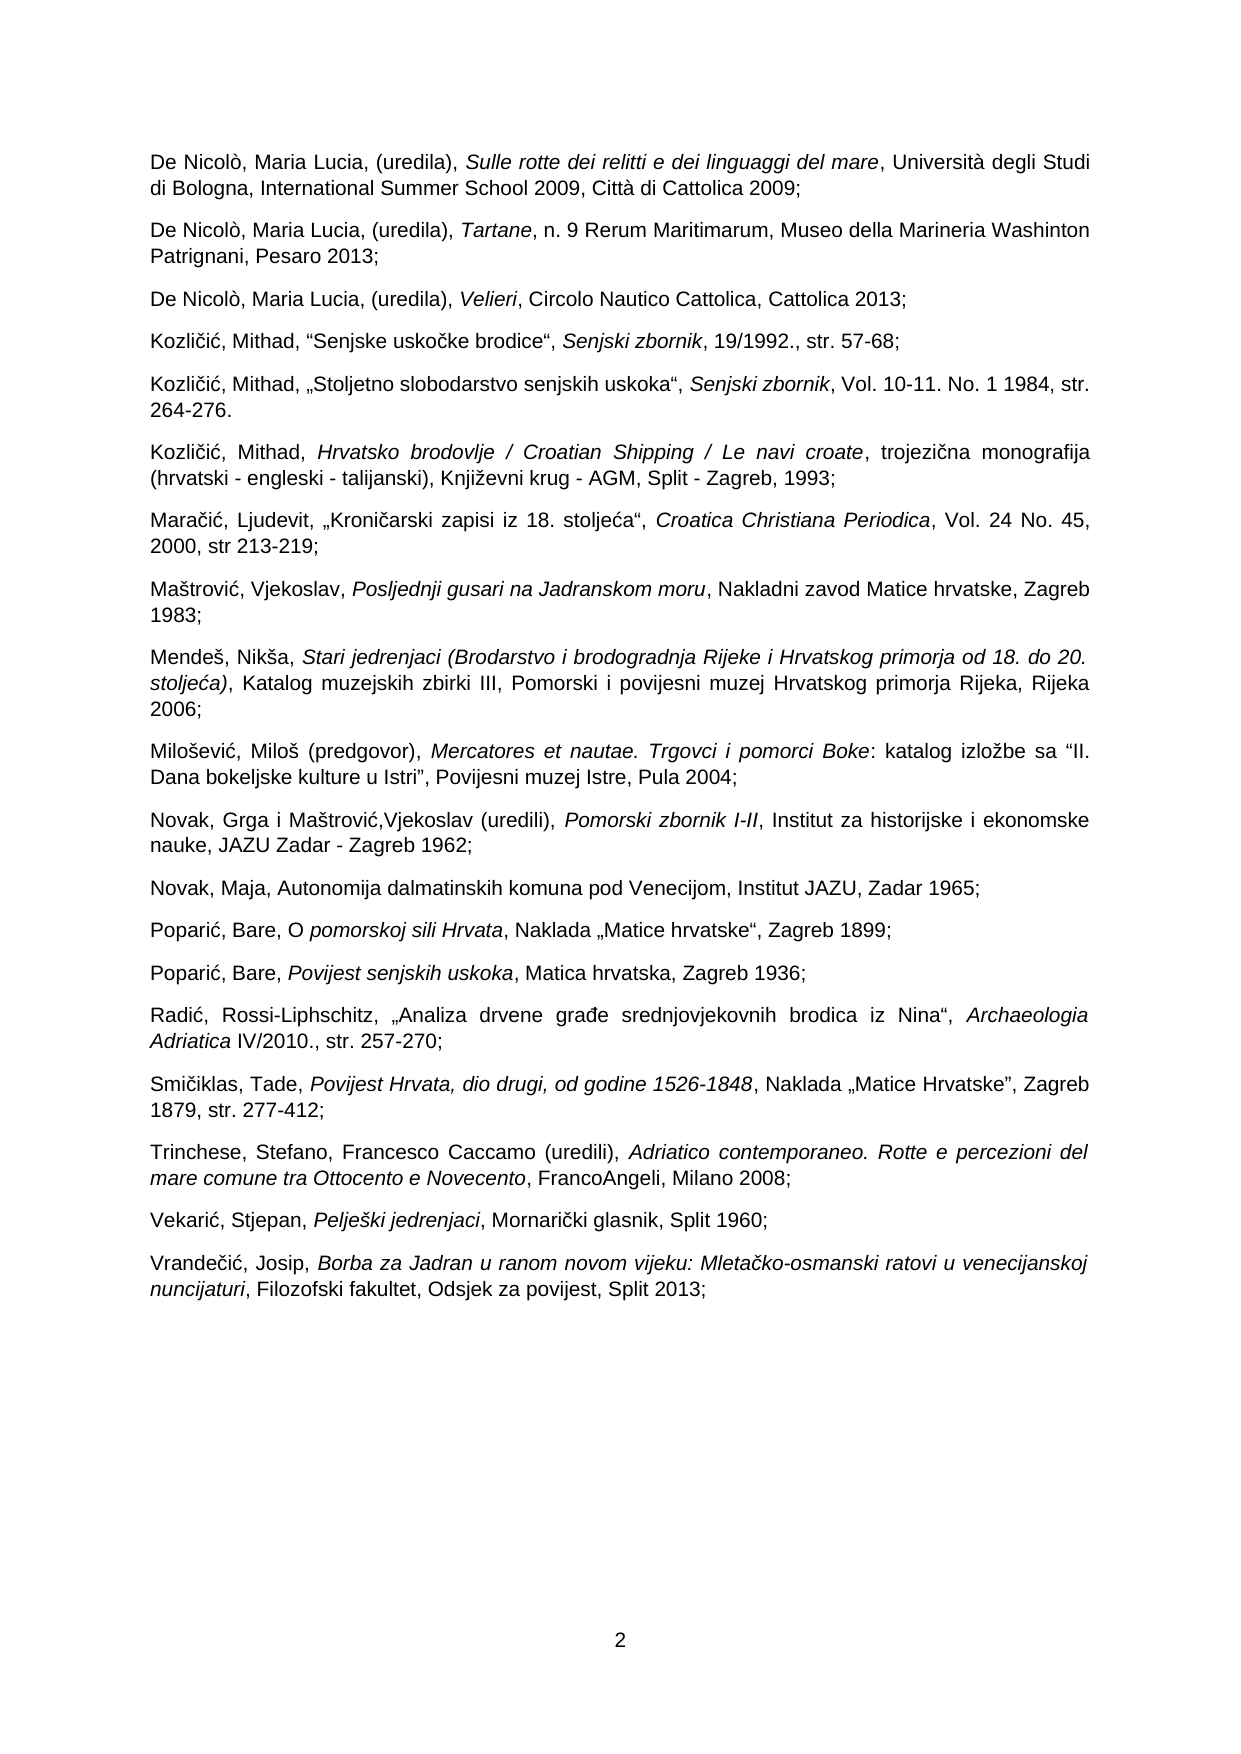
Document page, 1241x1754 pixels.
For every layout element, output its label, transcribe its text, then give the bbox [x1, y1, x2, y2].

text Kozličić, Mithad, “Senjske uskočke brodice“, Senjski zbornik, 19/1992., str. 57-68; [150, 329, 1090, 353]
text Radić, Rossi-Liphschitz, „Analiza drvene građe srednjovjekovnih brodica iz Nina“, Archaeologia Adriatica IV/2010., str. 257-270; [150, 1003, 1090, 1053]
text Novak, Maja, Autonomija dalmatinskih komuna pod Venecijom, Institut JAZU, Zadar 1965; [150, 876, 1090, 900]
text De Nicolò, Maria Lucia, (uredila), Sulle rotte dei relitti e dei linguaggi del mare, Università degli Studi di Bologna, International Summer School 2009, Città di Cattolica 2009; [150, 150, 1090, 200]
text Vrandečić, Josip, Borba za Jadran u ranom novom vijeku: Mletačko-osmanski ratovi u venecijanskoj nuncijaturi, Filozofski fakultet, Odsjek za povijest, Split 2013; [150, 1251, 1090, 1301]
text De Nicolò, Maria Lucia, (uredila), Velieri, Circolo Nautico Cattolica, Cattolica 2013; [150, 287, 1090, 311]
text Trinchese, Stefano, Francesco Caccamo (uredili), Adriatico contemporaneo. Rotte e percezioni del mare comune tra Ottocento e Novecento, FrancoAngeli, Milano 2008; [150, 1140, 1090, 1190]
text Kozličić, Mithad, „Stoljetno slobodarstvo senjskih uskoka“, Senjski zbornik, Vol. 10-11. No. 1 1984, str. 264-276. [150, 372, 1090, 421]
text Maračić, Ljudevit, „Kroničarski zapisi iz 18. stoljeća“, Croatica Christiana Periodica, Vol. 24 No. 45, 2000, str 213-219; [150, 508, 1090, 558]
text Vekarić, Stjepan, Pelješki jedrenjaci, Mornarički glasnik, Split 1960; [150, 1208, 1090, 1232]
text Milošević, Miloš (predgovor), Mercatores et nautae. Trgovci i pomorci Boke: katalog izložbe sa “II. Dana bokeljske kulture u Istri”, Povijesni muzej Istre, Pula 2004; [150, 739, 1090, 789]
text Mendeš, Nikša, Stari jedrenjaci (Brodarstvo i brodogradnja Rijeke i Hrvatskog primorja od 18. do 20. stoljeća), Katalog muzejskih zbirki III, Pomorski i povijesni muzej Hrvatskog primorja Rijeka, Rijeka 2006; [150, 645, 1090, 721]
text Maštrović, Vjekoslav, Posljednji gusari na Jadranskom moru, Nakladni zavod Matice hrvatske, Zagreb 1983; [150, 577, 1090, 626]
text Novak, Grga i Maštrović,Vjekoslav (uredili), Pomorski zbornik I-II, Institut za historijske i ekonomske nauke, JAZU Zadar - Zagreb 1962; [150, 807, 1090, 857]
text Poparić, Bare, O pomorskoj sili Hrvata, Naklada „Matice hrvatske“, Zagreb 1899; [150, 918, 1090, 942]
text Poparić, Bare, Povijest senjskih uskoka, Matica hrvatska, Zagreb 1936; [150, 961, 1090, 985]
text Kozličić, Mithad, Hrvatsko brodovlje / Croatian Shipping / Le navi croate, trojezična monografija (hrvatski - engleski - talijanski), Književni krug - AGM, Split - Zagreb, 1993; [150, 440, 1090, 490]
text Smičiklas, Tade, Povijest Hrvata, dio drugi, od godine 1526-1848, Naklada „Matice Hrvatske”, Zagreb 1879, str. 277-412; [150, 1072, 1090, 1121]
text De Nicolò, Maria Lucia, (uredila), Tartane, n. 9 Rerum Maritimarum, Museo della Marineria Washinton Patrignani, Pesaro 2013; [150, 218, 1090, 268]
